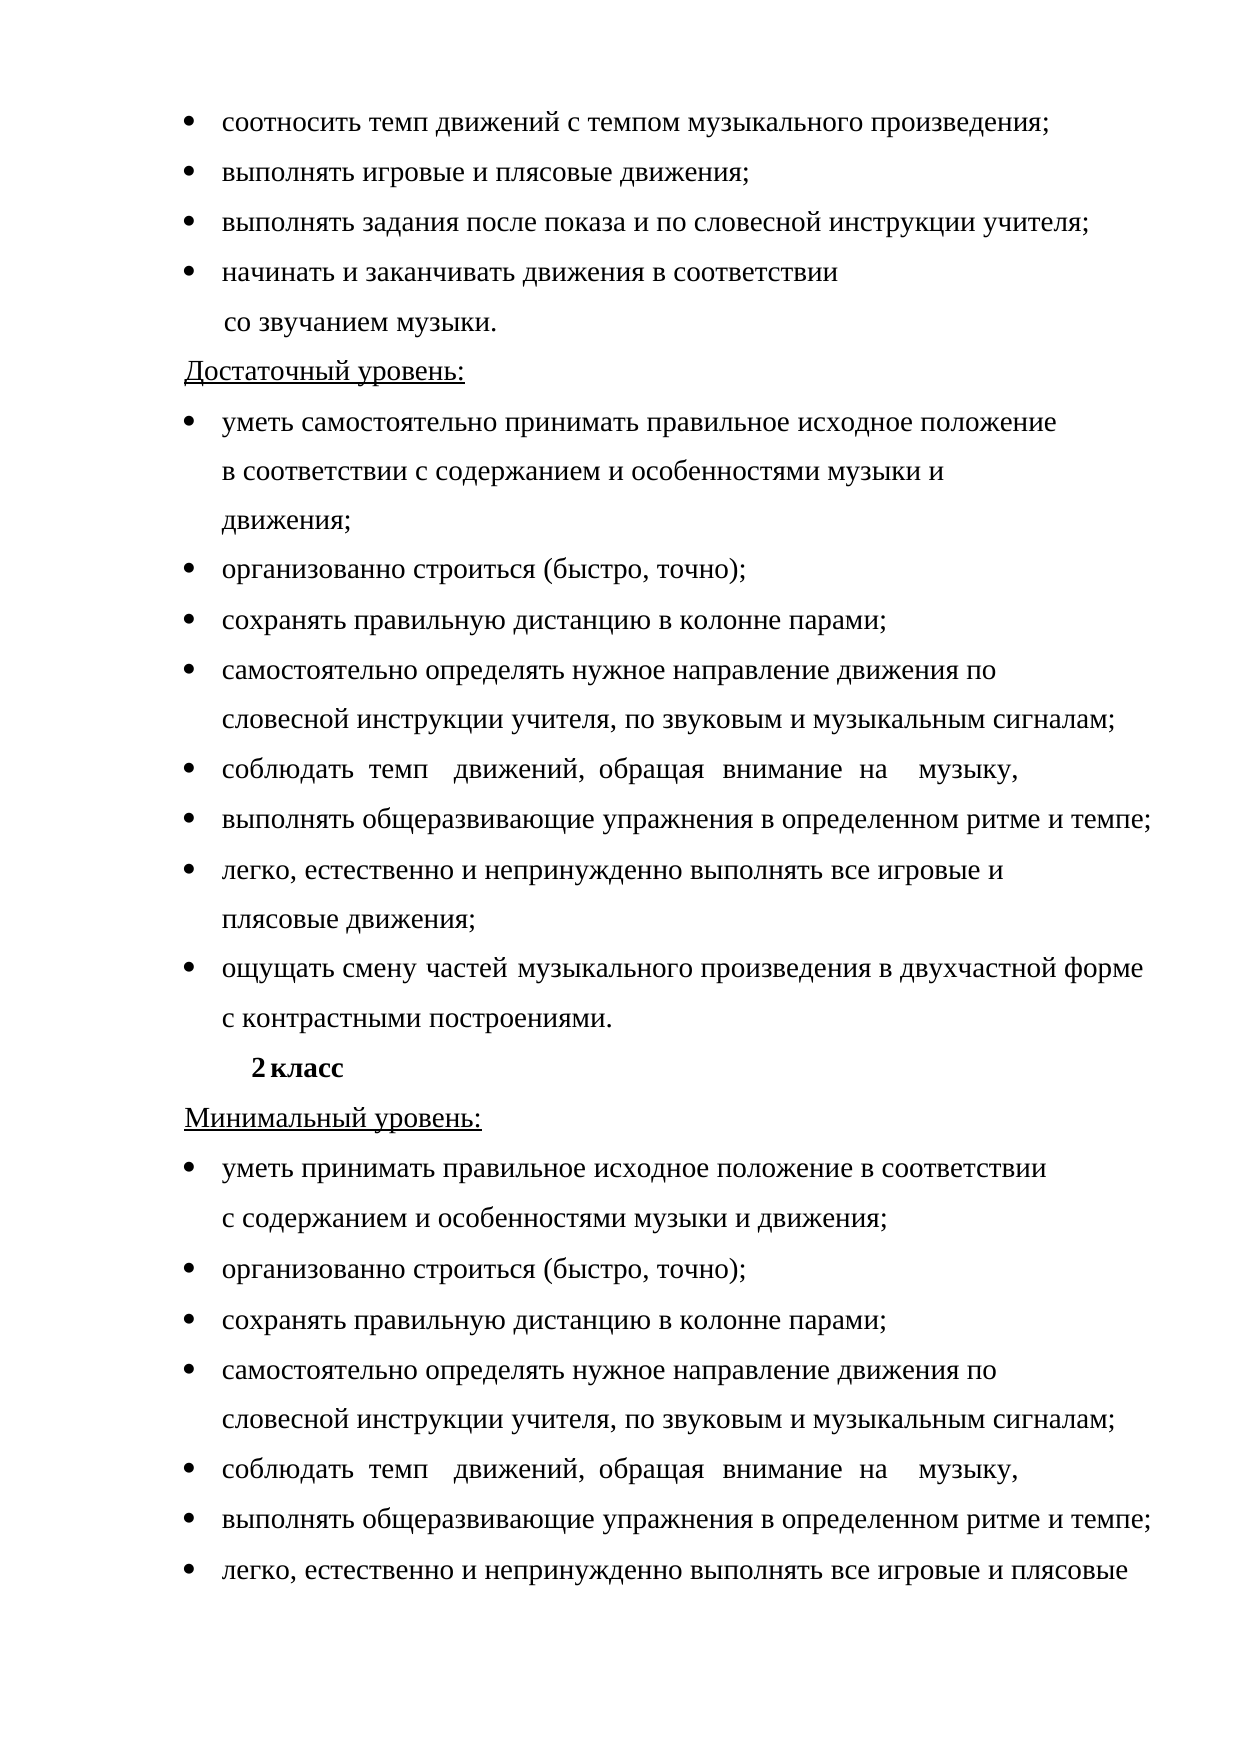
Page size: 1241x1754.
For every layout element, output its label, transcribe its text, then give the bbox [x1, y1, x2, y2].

list начинать и заканчивать движения в соответствии со звучанием музыки. [184, 254, 871, 337]
list выполнять общеразвивающие упражнения в определенном ритме и темпе; [184, 801, 1215, 835]
list соблюдать темп движений, обращая внимание на музыку, [184, 1451, 1215, 1485]
list соотносить темп движений с темпом музыкального произведения; [184, 104, 1215, 137]
subtitle класс [251, 1050, 1215, 1084]
text Минимальный уровень: [184, 1100, 1215, 1133]
list самостоятельно определять нужное направление движения по словесной инструкции учителя, по звуковым и музыкальным сигналам; [184, 652, 1131, 735]
list соблюдать темп движений, обращая внимание на музыку, [184, 751, 1215, 785]
list выполнять общеразвивающие упражнения в определенном ритме и темпе; [184, 1502, 1215, 1535]
list сохранять правильную дистанцию в колонне парами; [184, 1302, 1215, 1336]
list организованно строиться (быстро, точно); [184, 1250, 1215, 1285]
list выполнять игровые и плясовые движения; [184, 154, 1215, 187]
text Достаточный уровень: [184, 353, 1215, 387]
list сохранять правильную дистанцию в колонне парами; [184, 602, 1215, 636]
list самостоятельно определять нужное направление движения по словесной инструкции учителя, по звуковым и музыкальным сигналам; [184, 1352, 1130, 1435]
list легко, естественно и непринужденно выполнять все игровые и плясовые [184, 1552, 1215, 1586]
list уметь самостоятельно принимать правильное исходное положение в соответствии с содержанием и особенностями музыки и движения; [184, 404, 1077, 535]
list организованно строиться (быстро, точно); [184, 551, 1215, 585]
list легко, естественно и непринужденно выполнять все игровые и плясовые движения; [184, 852, 1126, 934]
list ощущать смену частей музыкального произведения в двухчастной форме с контрастными построениями. [184, 951, 1143, 1033]
list выполнять задания после показа и по словесной инструкции учителя; [184, 204, 1215, 238]
list уметь принимать правильное исходное положение в соответствии с содержанием и особенностями музыки и движения; [184, 1150, 1066, 1234]
